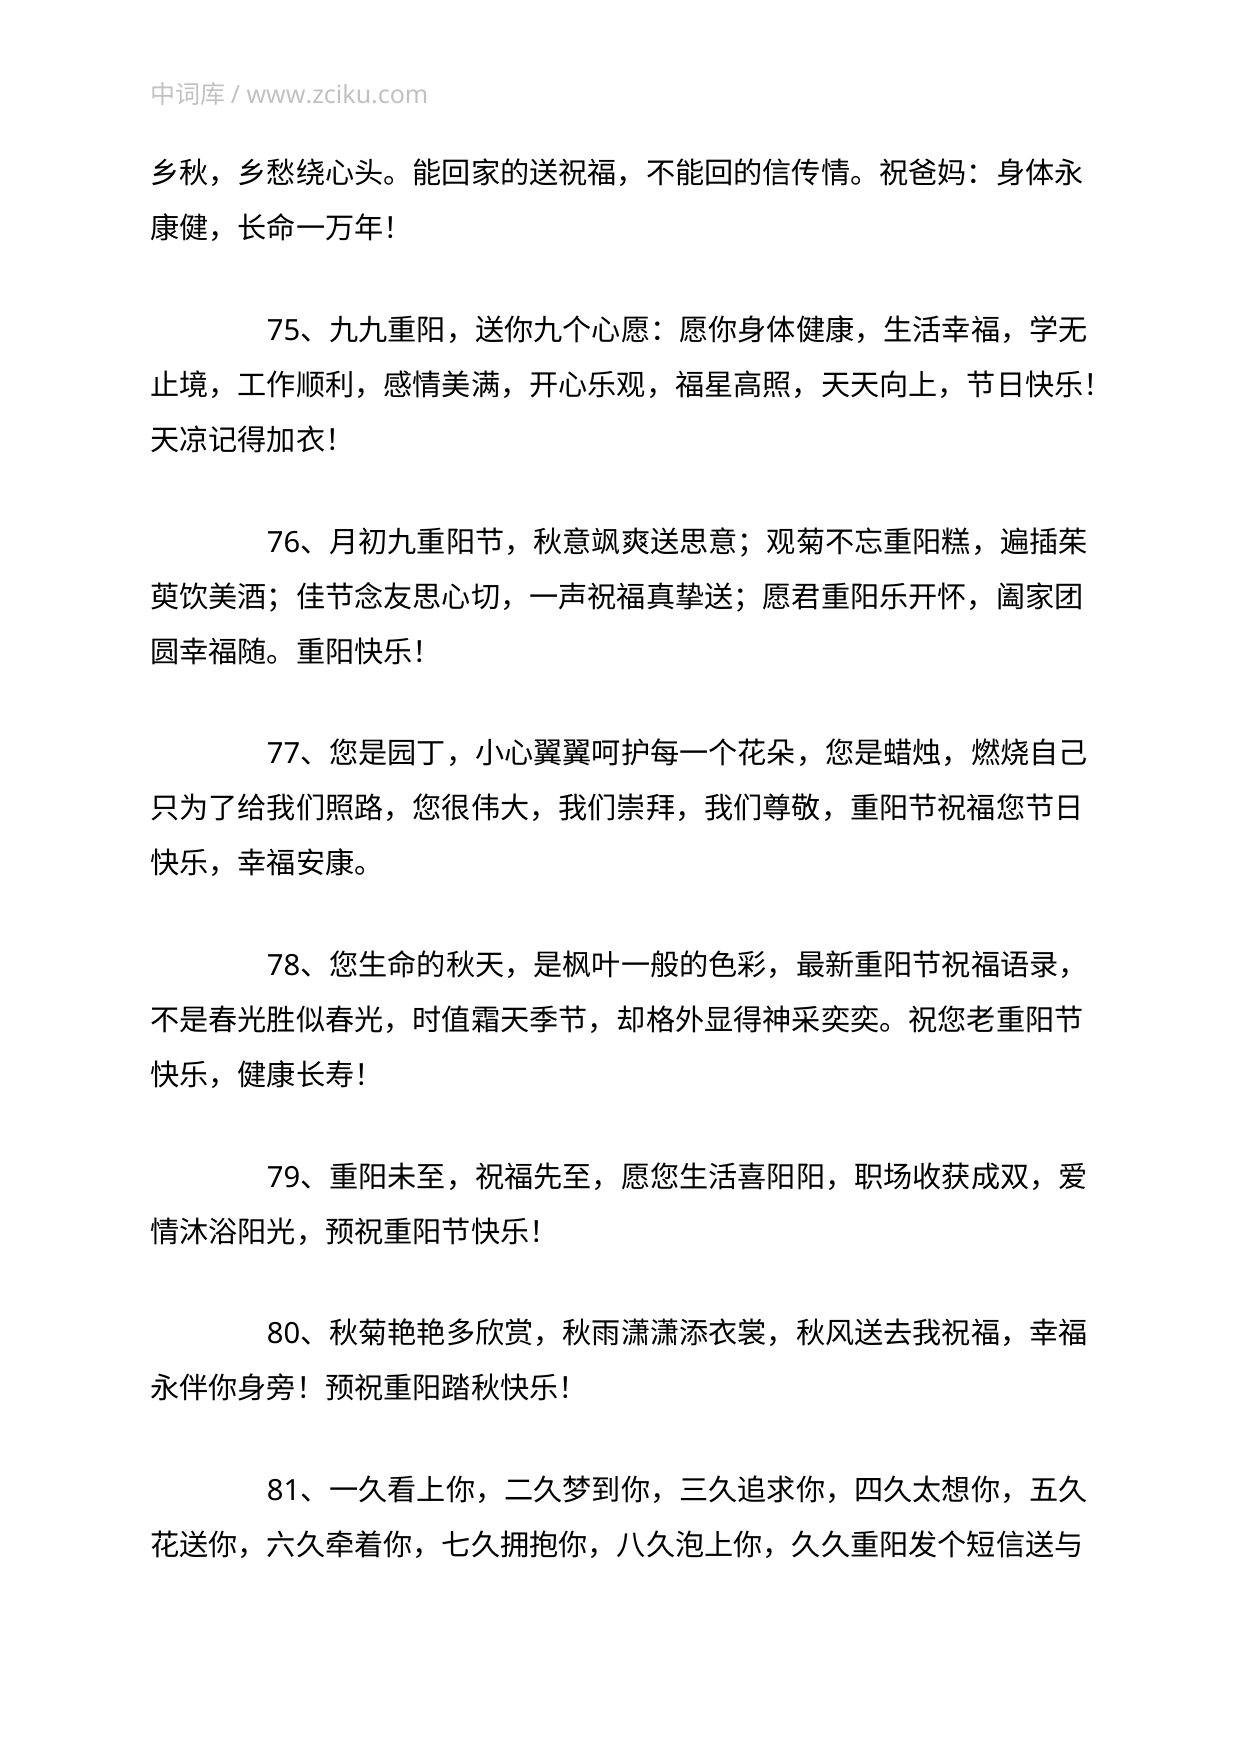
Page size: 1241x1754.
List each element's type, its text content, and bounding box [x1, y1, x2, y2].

text 78、您生命的秋天，是枫叶一般的色彩，最新重阳节祝福语录，不是春光胜似春光，时值霜天季节，却格外显得神采奕奕。祝您老重阳节快乐，健康长寿！ [150, 942, 1090, 1094]
text 75、九九重阳，送你九个心愿：愿你身体健康，生活幸福，学无止境，工作顺利，感情美满，开心乐观，福星高照，天天向上，节日快乐！天凉记得加衣！ [150, 307, 1090, 459]
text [150, 1467, 1090, 1564]
text 79、重阳未至，祝福先至，愿您生活喜阳阳，职场收获成双，爱情沐浴阳光，预祝重阳节快乐！ [150, 1153, 1090, 1251]
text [150, 150, 1090, 247]
text 80、秋菊艳艳多欣赏，秋雨潇潇添衣裳，秋风送去我祝福，幸福永伴你身旁！预祝重阳踏秋快乐！ [150, 1310, 1090, 1407]
text 77、您是园丁，小心翼翼呵护每一个花朵，您是蜡烛，燃烧自己只为了给我们照路，您很伟大，我们崇拜，我们尊敬，重阳节祝福您节日快乐，幸福安康。 [150, 730, 1090, 882]
text 76、月初九重阳节，秋意飒爽送思意；观菊不忘重阳糕，遍插茱萸饮美酒；佳节念友思心切，一声祝福真挚送；愿君重阳乐开怀，阖家团圆幸福随。重阳快乐！ [150, 518, 1090, 671]
